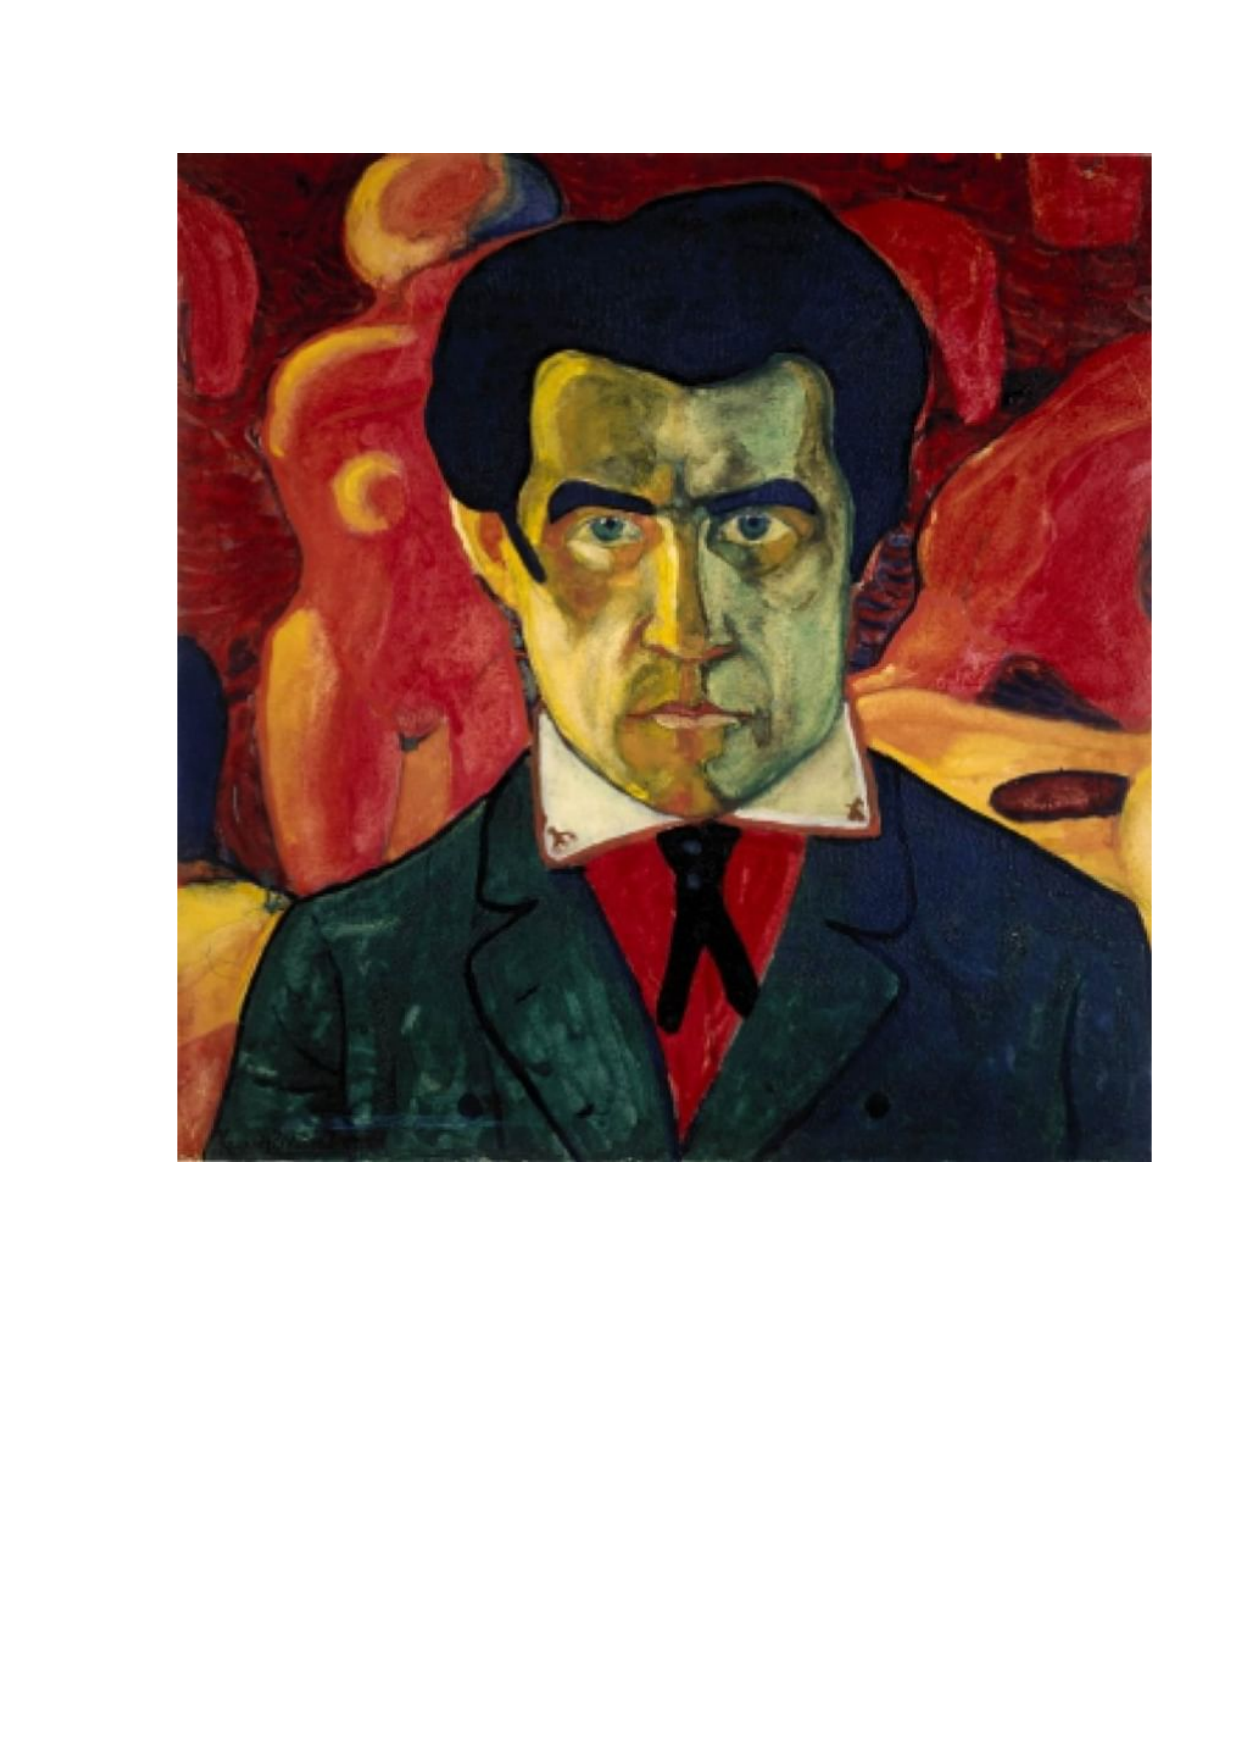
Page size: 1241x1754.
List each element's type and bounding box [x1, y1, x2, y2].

picture [177, 153, 1152, 1162]
